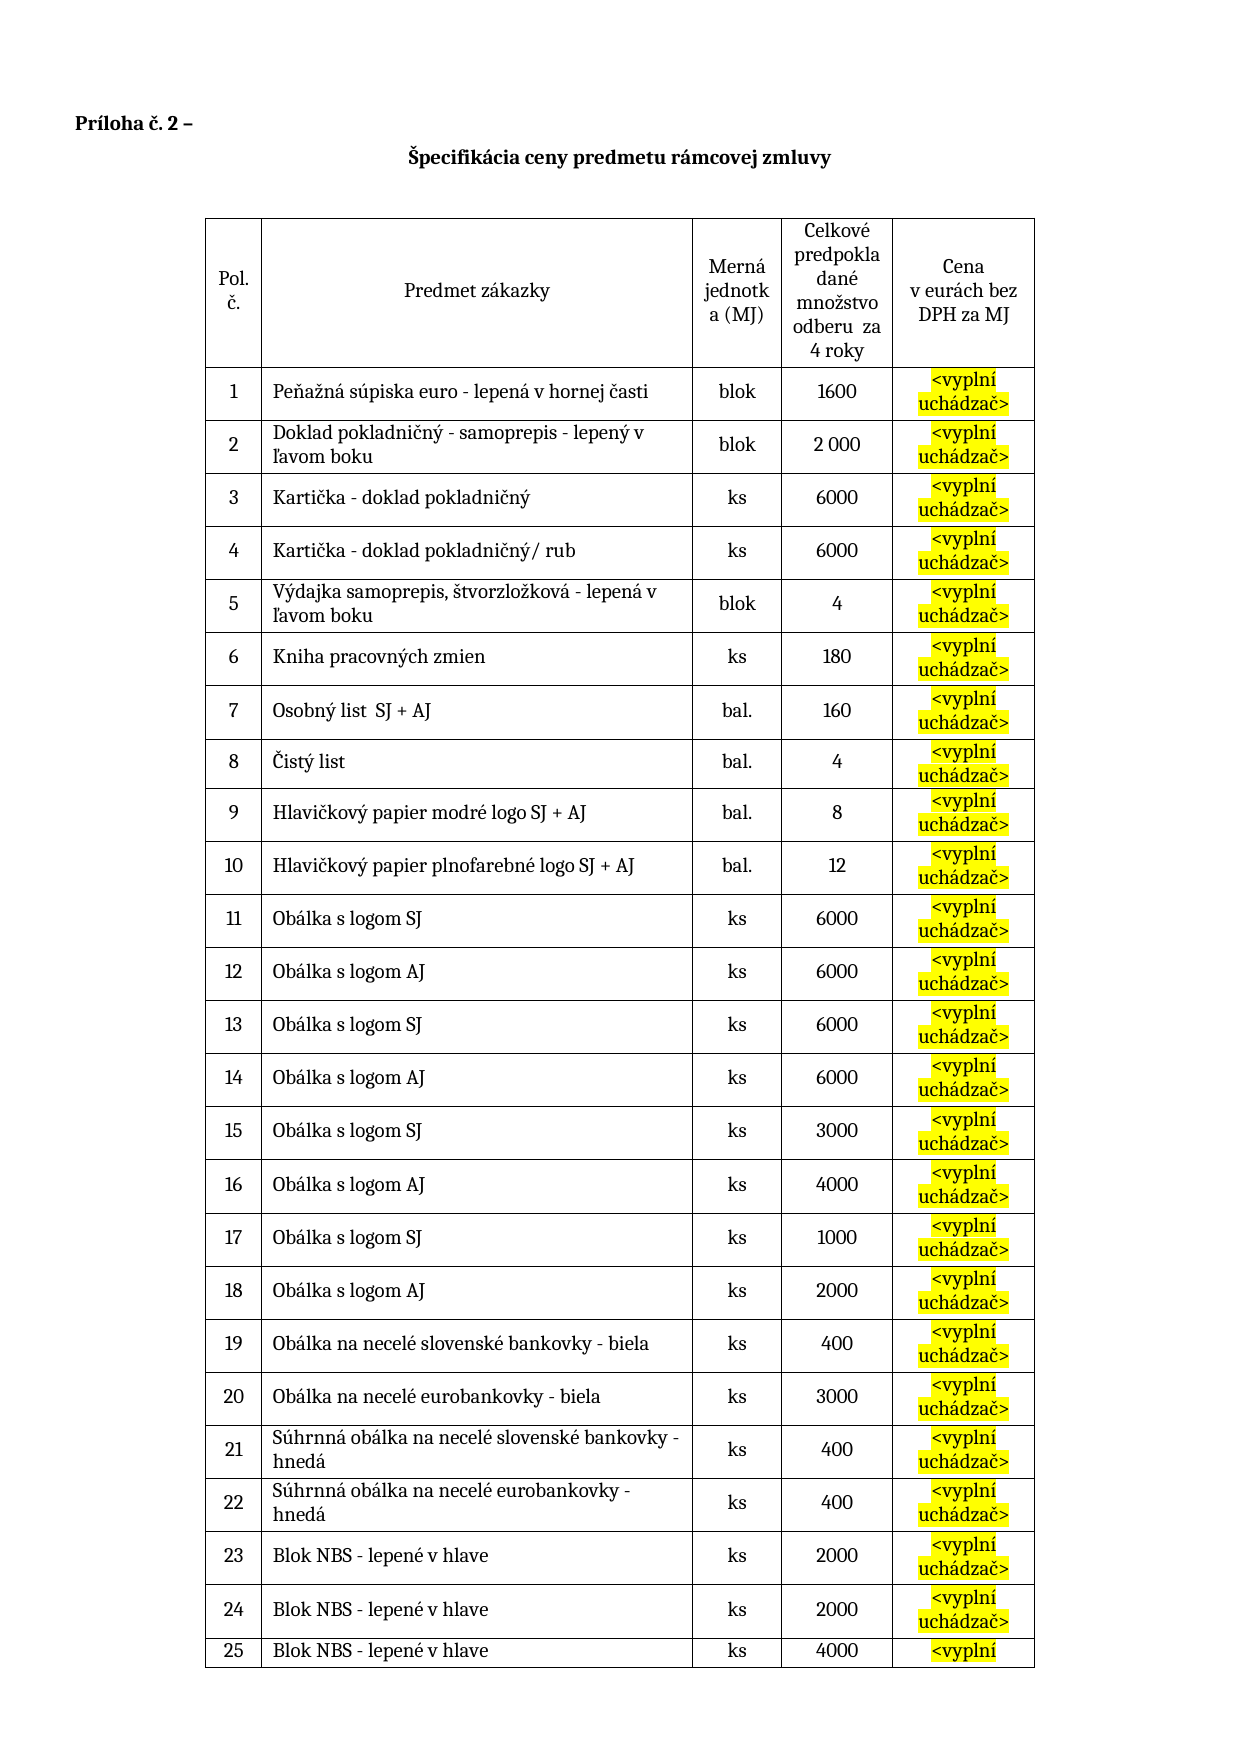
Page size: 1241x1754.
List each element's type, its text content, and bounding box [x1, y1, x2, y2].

table_cell <vyplní uchádzač> [893, 368, 1034, 420]
table_cell 4 [206, 527, 261, 579]
table_header Celkové predpokladané množstvo odberu za 4 roky [782, 219, 892, 367]
table_cell 16 [206, 1160, 261, 1212]
table_cell 7 [206, 686, 261, 738]
table_cell 11 [206, 895, 261, 947]
table_cell Obálka s logom SJ [262, 1107, 692, 1159]
table_cell 3 [206, 474, 261, 526]
table_cell ks [693, 1160, 781, 1212]
table_cell blok [693, 580, 781, 632]
table_cell 6 [206, 633, 261, 685]
table_cell 15 [206, 1107, 261, 1159]
table_cell Obálka s logom AJ [262, 1267, 692, 1319]
table_cell <vyplní uchádzač> [893, 1107, 1034, 1159]
table_cell 400 [782, 1426, 892, 1478]
table_cell 3000 [782, 1107, 892, 1159]
table_header Cena v eurách bez DPH za MJ [893, 219, 1034, 367]
table_cell 6000 [782, 948, 892, 1000]
table_header Pol.č. [206, 219, 261, 367]
table_cell 24 [206, 1585, 261, 1637]
table_cell 25 [206, 1639, 261, 1667]
table_cell 4 [782, 740, 892, 787]
table_cell 9 [206, 789, 261, 841]
table_cell Kniha pracovných zmien [262, 633, 692, 685]
table_cell 22 [206, 1479, 261, 1531]
table_cell 13 [206, 1001, 261, 1053]
table_cell ks [693, 948, 781, 1000]
table_cell 2000 [782, 1585, 892, 1637]
table_cell <vyplní uchádzač> [893, 474, 1034, 526]
table_cell Súhrnná obálka na necelé slovenské bankovky - hnedá [262, 1426, 692, 1478]
table_cell 20 [206, 1373, 261, 1425]
table_cell 23 [206, 1532, 261, 1584]
table_cell ks [693, 1639, 781, 1667]
table_cell <vyplní uchádzač> [893, 580, 1034, 632]
text Špecifikácia ceny predmetu rámcovej zmluvy [75, 146, 1165, 170]
table_cell <vyplní uchádzač> [893, 842, 1034, 894]
table_cell 19 [206, 1320, 261, 1372]
table_cell 8 [206, 740, 261, 787]
table_cell ks [693, 633, 781, 685]
table_cell 1600 [782, 368, 892, 420]
table_cell 2000 [782, 1532, 892, 1584]
table_cell 180 [782, 633, 892, 685]
table_cell 1 [206, 368, 261, 420]
table_cell 6000 [782, 1054, 892, 1106]
table_cell 3000 [782, 1373, 892, 1425]
table_cell Kartička - doklad pokladničný [262, 474, 692, 526]
table_cell ks [693, 1267, 781, 1319]
table_cell 6000 [782, 895, 892, 947]
table_cell Obálka s logom SJ [262, 1001, 692, 1053]
table_cell ks [693, 527, 781, 579]
table_cell ks [693, 1532, 781, 1584]
table_cell 160 [782, 686, 892, 738]
table_cell 6000 [782, 1001, 892, 1053]
table_cell 10 [206, 842, 261, 894]
table_cell bal. [693, 842, 781, 894]
table_cell <vyplní uchádzač> [893, 1320, 1034, 1372]
table_cell 2 [206, 421, 261, 473]
table_cell <vyplní uchádzač> [893, 527, 1034, 579]
table_cell ks [693, 1320, 781, 1372]
table_cell <vyplní uchádzač> [893, 1054, 1034, 1106]
table_cell ks [693, 1585, 781, 1637]
table_cell <vyplní uchádzač> [893, 895, 1034, 947]
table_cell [262, 1585, 692, 1637]
table_header Predmet zákazky [262, 219, 692, 367]
table_cell 1000 [782, 1214, 892, 1266]
table_cell 2 000 [782, 421, 892, 473]
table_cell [262, 1639, 692, 1667]
table_cell 400 [782, 1479, 892, 1531]
table_cell Obálka s logom SJ [262, 1214, 692, 1266]
table_cell Peňažná súpiska euro - lepená v hornej časti [262, 368, 692, 420]
table_cell ks [693, 1001, 781, 1053]
table_cell blok [693, 421, 781, 473]
table_cell <vyplní uchádzač> [893, 1639, 1034, 1667]
table_cell Kartička - doklad pokladničný/ rub [262, 527, 692, 579]
table_cell 17 [206, 1214, 261, 1266]
table_cell bal. [693, 740, 781, 787]
table_cell bal. [693, 789, 781, 841]
table_cell 12 [206, 948, 261, 1000]
table_cell 5 [206, 580, 261, 632]
table_cell 4000 [782, 1160, 892, 1212]
table_cell 21 [206, 1426, 261, 1478]
table_cell Obálka na necelé slovenské bankovky - biela [262, 1320, 692, 1372]
table_cell 4000 [782, 1639, 892, 1667]
table_cell Výdajka samoprepis, štvorzložková - lepená v ľavom boku [262, 580, 692, 632]
table_cell Hlavičkový papier modré logo SJ + AJ [262, 789, 692, 841]
table_cell <vyplní uchádzač> [893, 1160, 1034, 1212]
table_cell ks [693, 1054, 781, 1106]
table_cell <vyplní uchádzač> [893, 1426, 1034, 1478]
table_cell <vyplní uchádzač> [893, 1585, 1034, 1637]
table_cell Doklad pokladničný - samoprepis - lepený v ľavom boku [262, 421, 692, 473]
table_cell <vyplní uchádzač> [893, 1532, 1034, 1584]
table_cell Obálka s logom AJ [262, 1054, 692, 1106]
table_cell <vyplní uchádzač> [893, 1373, 1034, 1425]
table_cell 4 [782, 580, 892, 632]
table_cell 6000 [782, 474, 892, 526]
table_cell Osobný list SJ + AJ [262, 686, 692, 738]
table_cell <vyplní uchádzač> [893, 740, 1034, 787]
table_cell 14 [206, 1054, 261, 1106]
text Príloha č. 2 – [75, 111, 1165, 135]
table_cell <vyplní uchádzač> [893, 633, 1034, 685]
table_cell Obálka s logom AJ [262, 948, 692, 1000]
table_cell Obálka na necelé eurobankovky - biela [262, 1373, 692, 1425]
table_cell <vyplní uchádzač> [893, 686, 1034, 738]
table_cell Súhrnná obálka na necelé eurobankovky - hnedá [262, 1479, 692, 1531]
table_cell Hlavičkový papier plnofarebné logo SJ + AJ [262, 842, 692, 894]
table_cell Čistý list [262, 740, 692, 787]
table_cell ks [693, 895, 781, 947]
table_cell 8 [782, 789, 892, 841]
table_cell ks [693, 1426, 781, 1478]
table_header Merná jednotka (MJ) [693, 219, 781, 367]
table_cell <vyplní uchádzač> [893, 1001, 1034, 1053]
table_cell <vyplní uchádzač> [893, 1214, 1034, 1266]
table_cell 18 [206, 1267, 261, 1319]
table_cell ks [693, 1107, 781, 1159]
table_cell ks [693, 1479, 781, 1531]
table_cell 6000 [782, 527, 892, 579]
table_cell Obálka s logom SJ [262, 895, 692, 947]
table_cell Blok NBS - lepené v hlave [262, 1532, 692, 1584]
table_cell ks [693, 1214, 781, 1266]
table_cell blok [693, 368, 781, 420]
table_cell <vyplní uchádzač> [893, 421, 1034, 473]
table_cell 2000 [782, 1267, 892, 1319]
table_cell bal. [693, 686, 781, 738]
table_cell <vyplní uchádzač> [893, 789, 1034, 841]
table_cell Obálka s logom AJ [262, 1160, 692, 1212]
table_cell ks [693, 1373, 781, 1425]
table_cell 400 [782, 1320, 892, 1372]
table_cell 12 [782, 842, 892, 894]
table_cell <vyplní uchádzač> [893, 1267, 1034, 1319]
table_cell ks [693, 474, 781, 526]
table_cell <vyplní uchádzač> [893, 948, 1034, 1000]
table_cell <vyplní uchádzač> [893, 1479, 1034, 1531]
